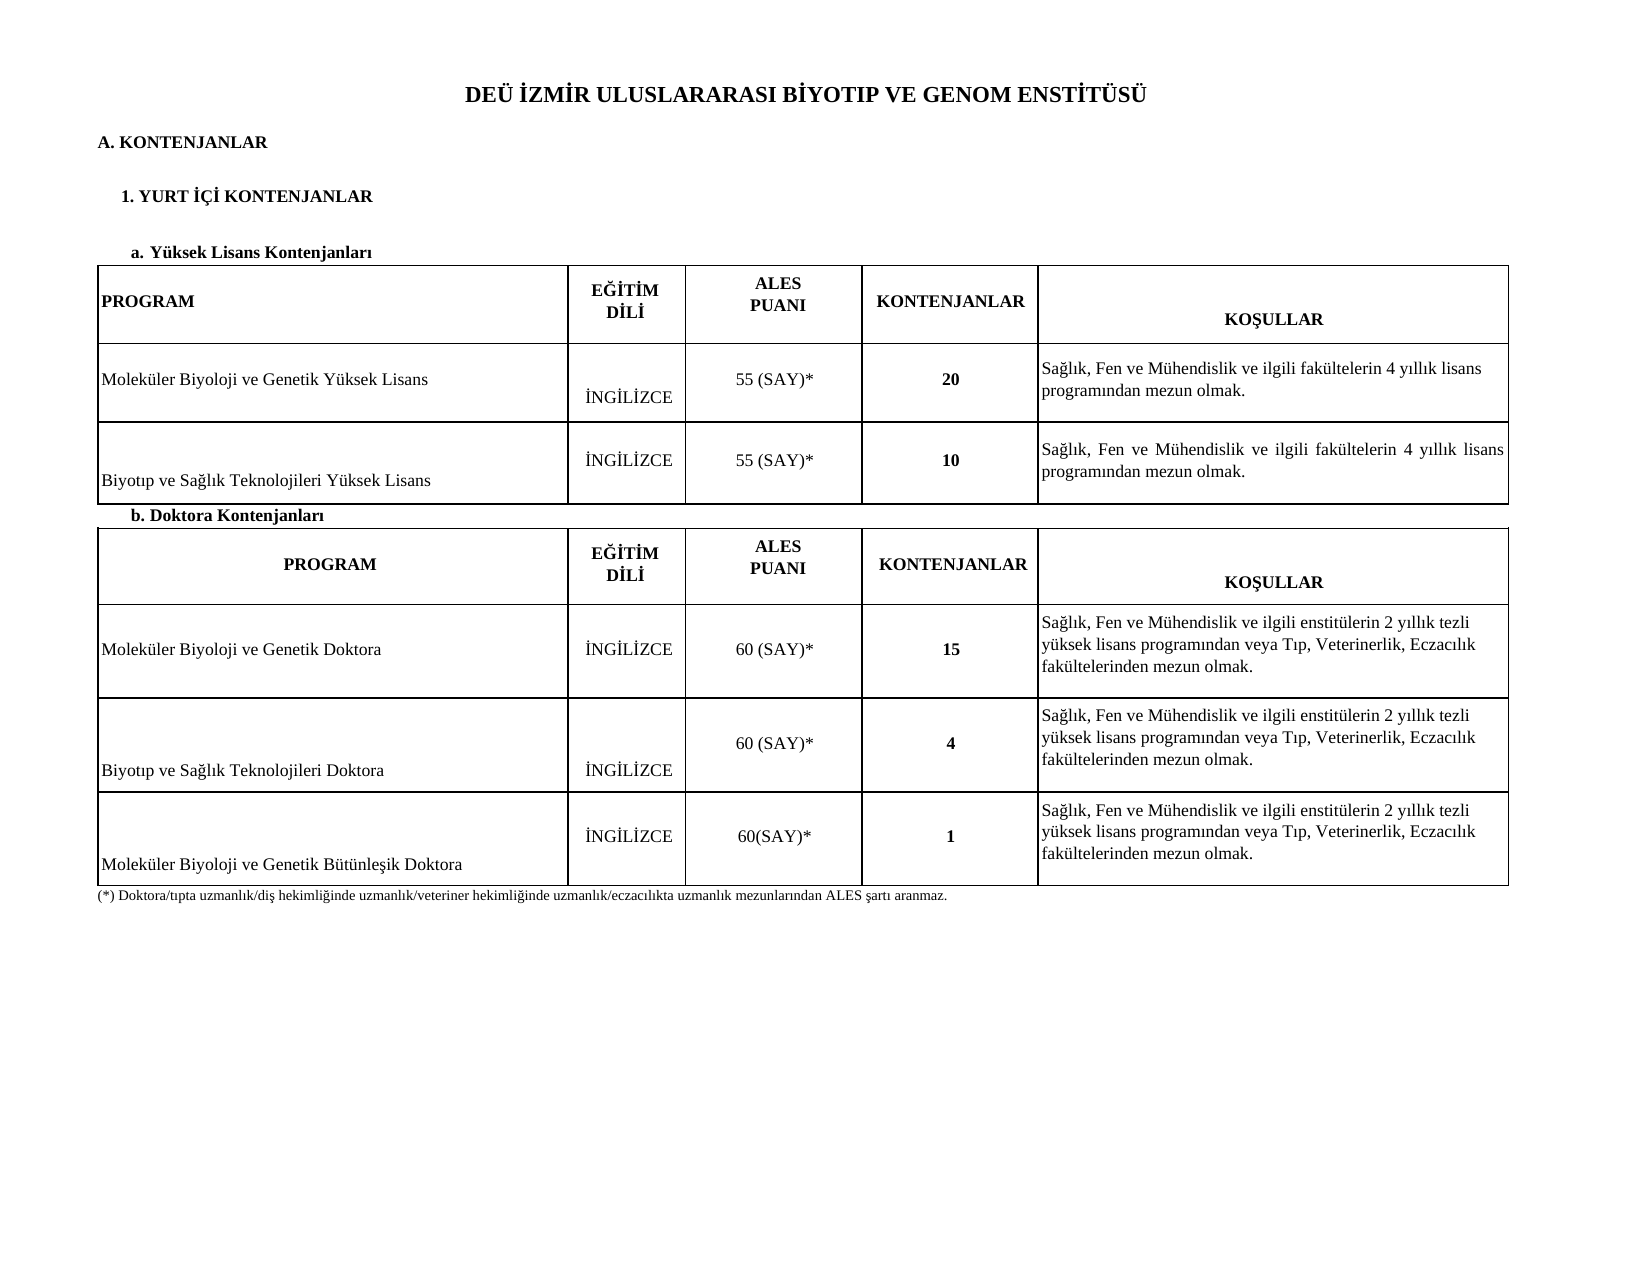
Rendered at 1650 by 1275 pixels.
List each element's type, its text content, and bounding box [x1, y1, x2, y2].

table_cell 60(SAY)* [686, 793, 861, 885]
table_cell Sağlık, Fen ve Mühendislik ve ilgili enstitülerin 2 yıllık tezli yüksek lisans programından veya Tıp, Veterinerlik, Eczacılık fakültelerinden mezun olmak. [1039, 605, 1508, 697]
table_cell Moleküler Biyoloji ve Genetik Doktora [99, 605, 567, 697]
table_cell 4 [863, 699, 1037, 791]
table_header PROGRAM [99, 266, 567, 343]
list Yüksek Lisans Kontenjanları [131, 242, 1147, 262]
list Doktora Kontenjanları [131, 505, 1147, 525]
table_cell İNGİLİZCE [569, 793, 685, 885]
table_cell Biyotıp ve Sağlık Teknolojileri Yüksek Lisans [99, 423, 567, 503]
table_cell Sağlık, Fen ve Mühendislik ve ilgili fakültelerin 4 yıllık lisans programından mezun olmak. [1039, 344, 1508, 421]
table_cell 60 (SAY)* [686, 605, 861, 697]
table_cell 1 [863, 793, 1037, 885]
text 1. YURT İÇİ KONTENJANLAR [112, 186, 1147, 206]
table_header KOŞULLAR [1039, 266, 1508, 343]
table_header EĞİTİM DİLİ [569, 529, 685, 603]
text DEÜ İZMİR ULUSLARARASI BİYOTIP VE GENOM ENSTİTÜSÜ [97, 81, 1147, 108]
table_cell İNGİLİZCE [569, 344, 685, 421]
table_header KONTENJANLAR [863, 266, 1037, 343]
table_header KOŞULLAR [1039, 529, 1508, 603]
table_cell İNGİLİZCE [569, 605, 685, 697]
table_cell 55 (SAY)* [686, 423, 861, 503]
table_cell İNGİLİZCE [569, 423, 685, 503]
table_cell Sağlık, Fen ve Mühendislik ve ilgili enstitülerin 2 yıllık tezli yüksek lisans programından veya Tıp, Veterinerlik, Eczacılık fakültelerinden mezun olmak. [1039, 793, 1508, 885]
table_header PROGRAM [99, 529, 567, 603]
table_cell 10 [863, 423, 1037, 503]
table_cell Biyotıp ve Sağlık Teknolojileri Doktora [99, 699, 567, 791]
table_cell Moleküler Biyoloji ve Genetik Bütünleşik Doktora [99, 793, 567, 885]
table_cell 15 [863, 605, 1037, 697]
table_cell 20 [863, 344, 1037, 421]
table_cell Sağlık, Fen ve Mühendislik ve ilgili fakültelerin 4 yıllık lisans programından mezun olmak. [1039, 423, 1508, 503]
table_header ALES PUANI [686, 529, 861, 603]
table_cell İNGİLİZCE [569, 699, 685, 791]
table_cell 60 (SAY)* [686, 699, 861, 791]
table_cell Sağlık, Fen ve Mühendislik ve ilgili enstitülerin 2 yıllık tezli yüksek lisans programından veya Tıp, Veterinerlik, Eczacılık fakültelerinden mezun olmak. [1039, 699, 1508, 791]
table_cell 55 (SAY)* [686, 344, 861, 421]
table_header ALES PUANI [686, 266, 861, 343]
text (*) Doktora/tıpta uzmanlık/diş hekimliğinde uzmanlık/veteriner hekimliğinde uzmanlık/eczacılıkta uzmanlık mezunlarından ALES şartı aranmaz. [97, 886, 1147, 903]
table_header KONTENJANLAR [863, 529, 1037, 603]
text A. KONTENJANLAR [97, 132, 1147, 152]
table_cell Moleküler Biyoloji ve Genetik Yüksek Lisans [99, 344, 567, 421]
table_header EĞİTİM DİLİ [569, 266, 685, 343]
